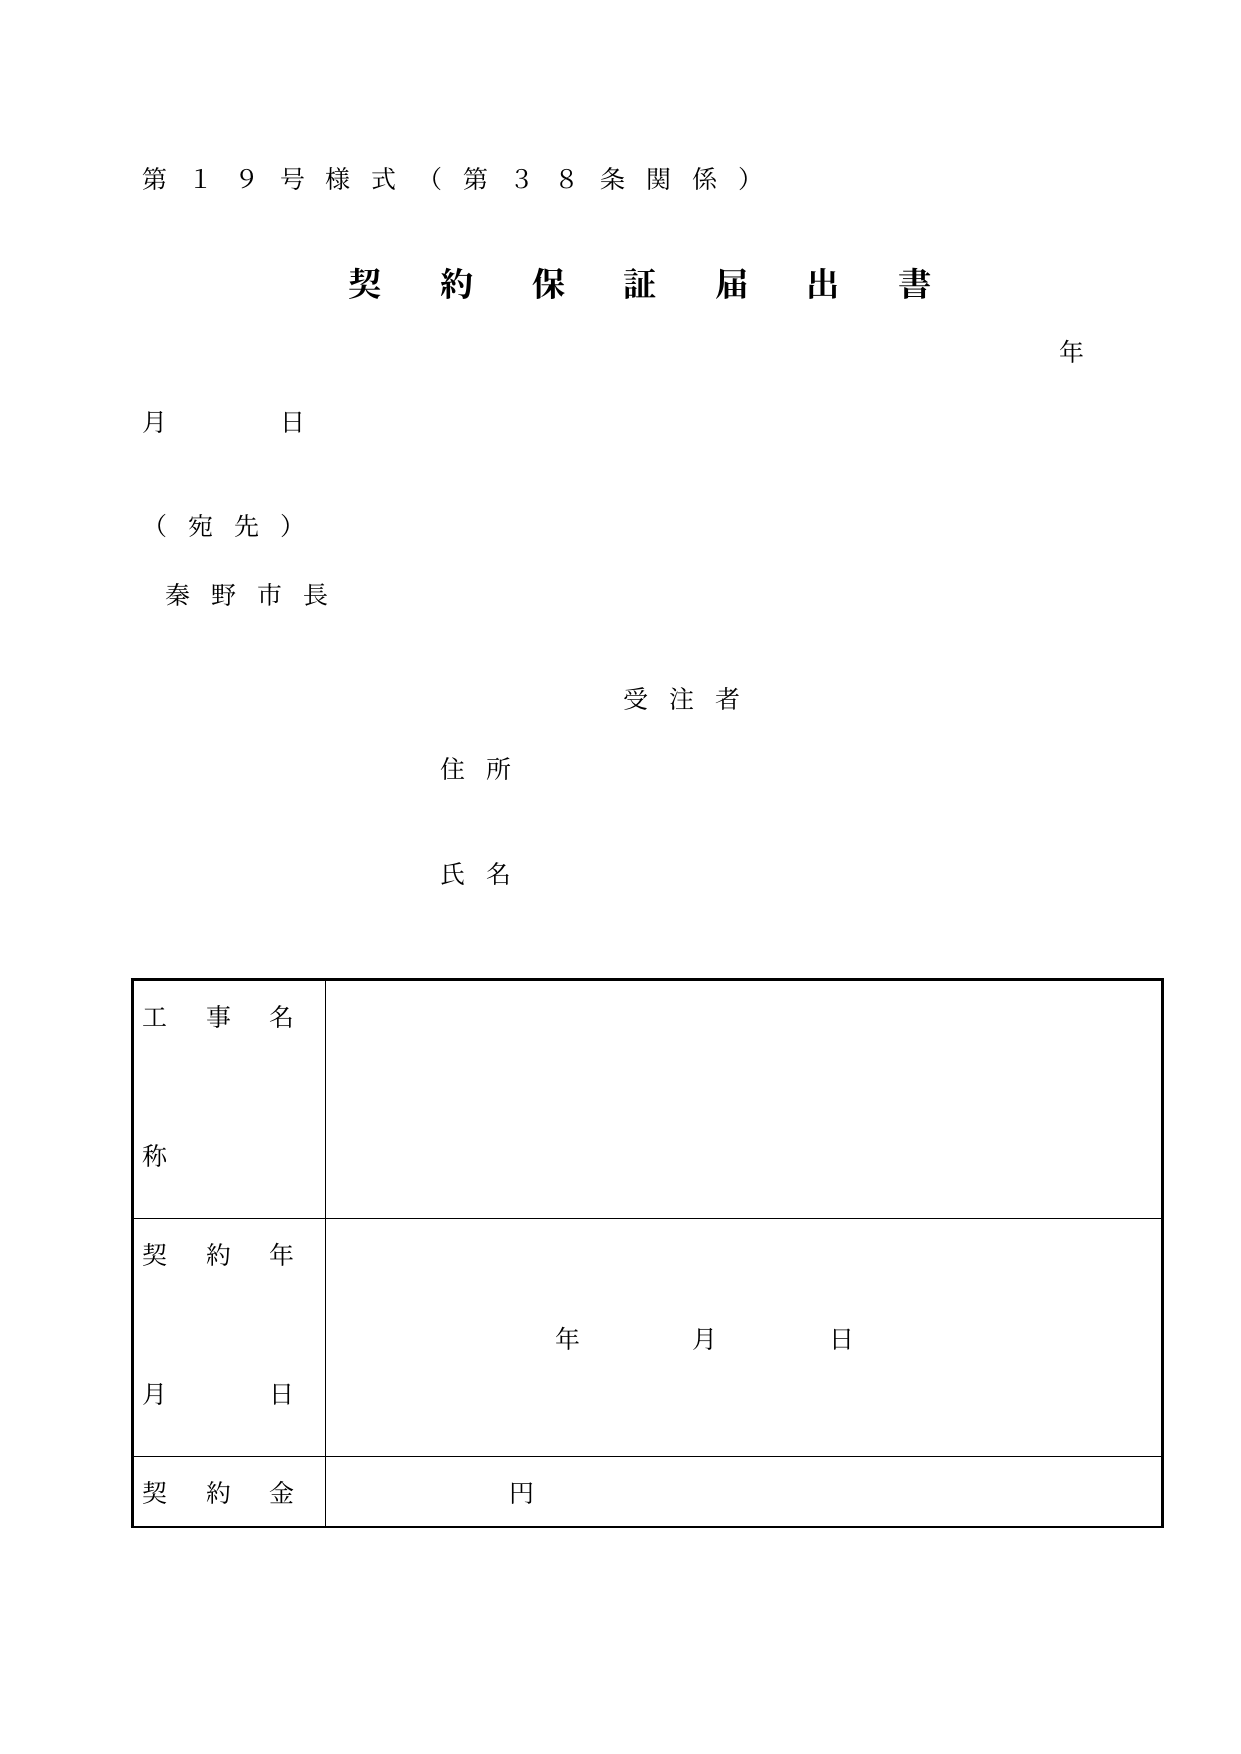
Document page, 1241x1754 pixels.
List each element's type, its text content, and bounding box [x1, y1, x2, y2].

text 契 約 保 証 届 出 書 [142, 247, 1151, 316]
table_cell 契約金額 [134, 1457, 325, 1526]
text （宛先） [142, 490, 1151, 559]
text 第１９号様式（第３８条関係） [142, 143, 1151, 212]
table_cell 円 [326, 1457, 1161, 1526]
text 受注者 [142, 663, 1151, 733]
text 秦野市長 [142, 559, 1151, 629]
text 年 月 日 [142, 316, 1151, 455]
table_cell 契約年月日 [134, 1219, 325, 1456]
text 氏名 [142, 838, 1151, 907]
table_header 工事名称 [134, 981, 325, 1218]
table_header [326, 981, 1161, 1218]
table_cell 年 月 日 [326, 1219, 1161, 1456]
text 住所 [142, 733, 1151, 802]
